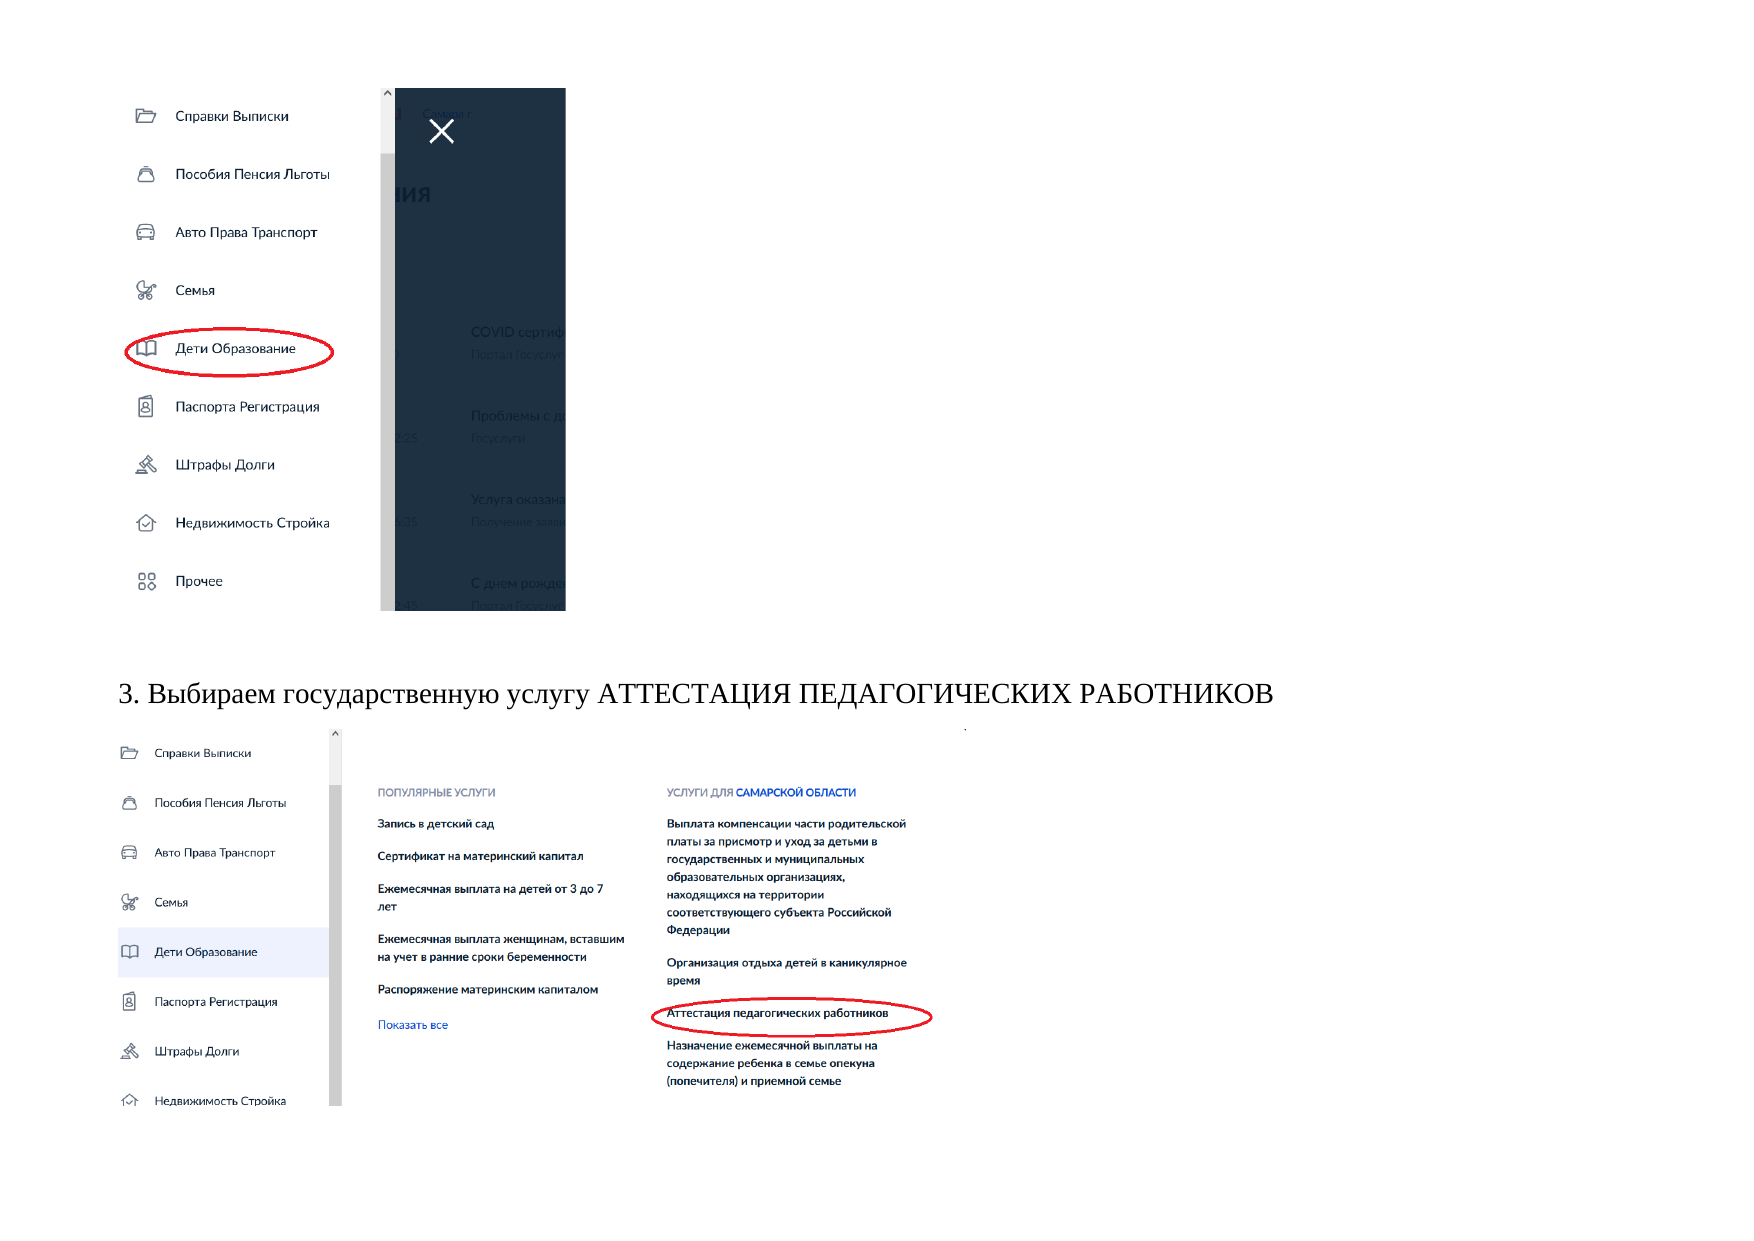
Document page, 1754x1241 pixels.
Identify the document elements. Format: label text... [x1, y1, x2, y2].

text 3. Выбираем государственную услугу АТТЕСТАЦИЯ ПЕДАГОГИЧЕСКИХ РАБОТНИКОВ [118, 676, 1636, 710]
picture [118, 729, 966, 1106]
picture [118, 88, 566, 611]
